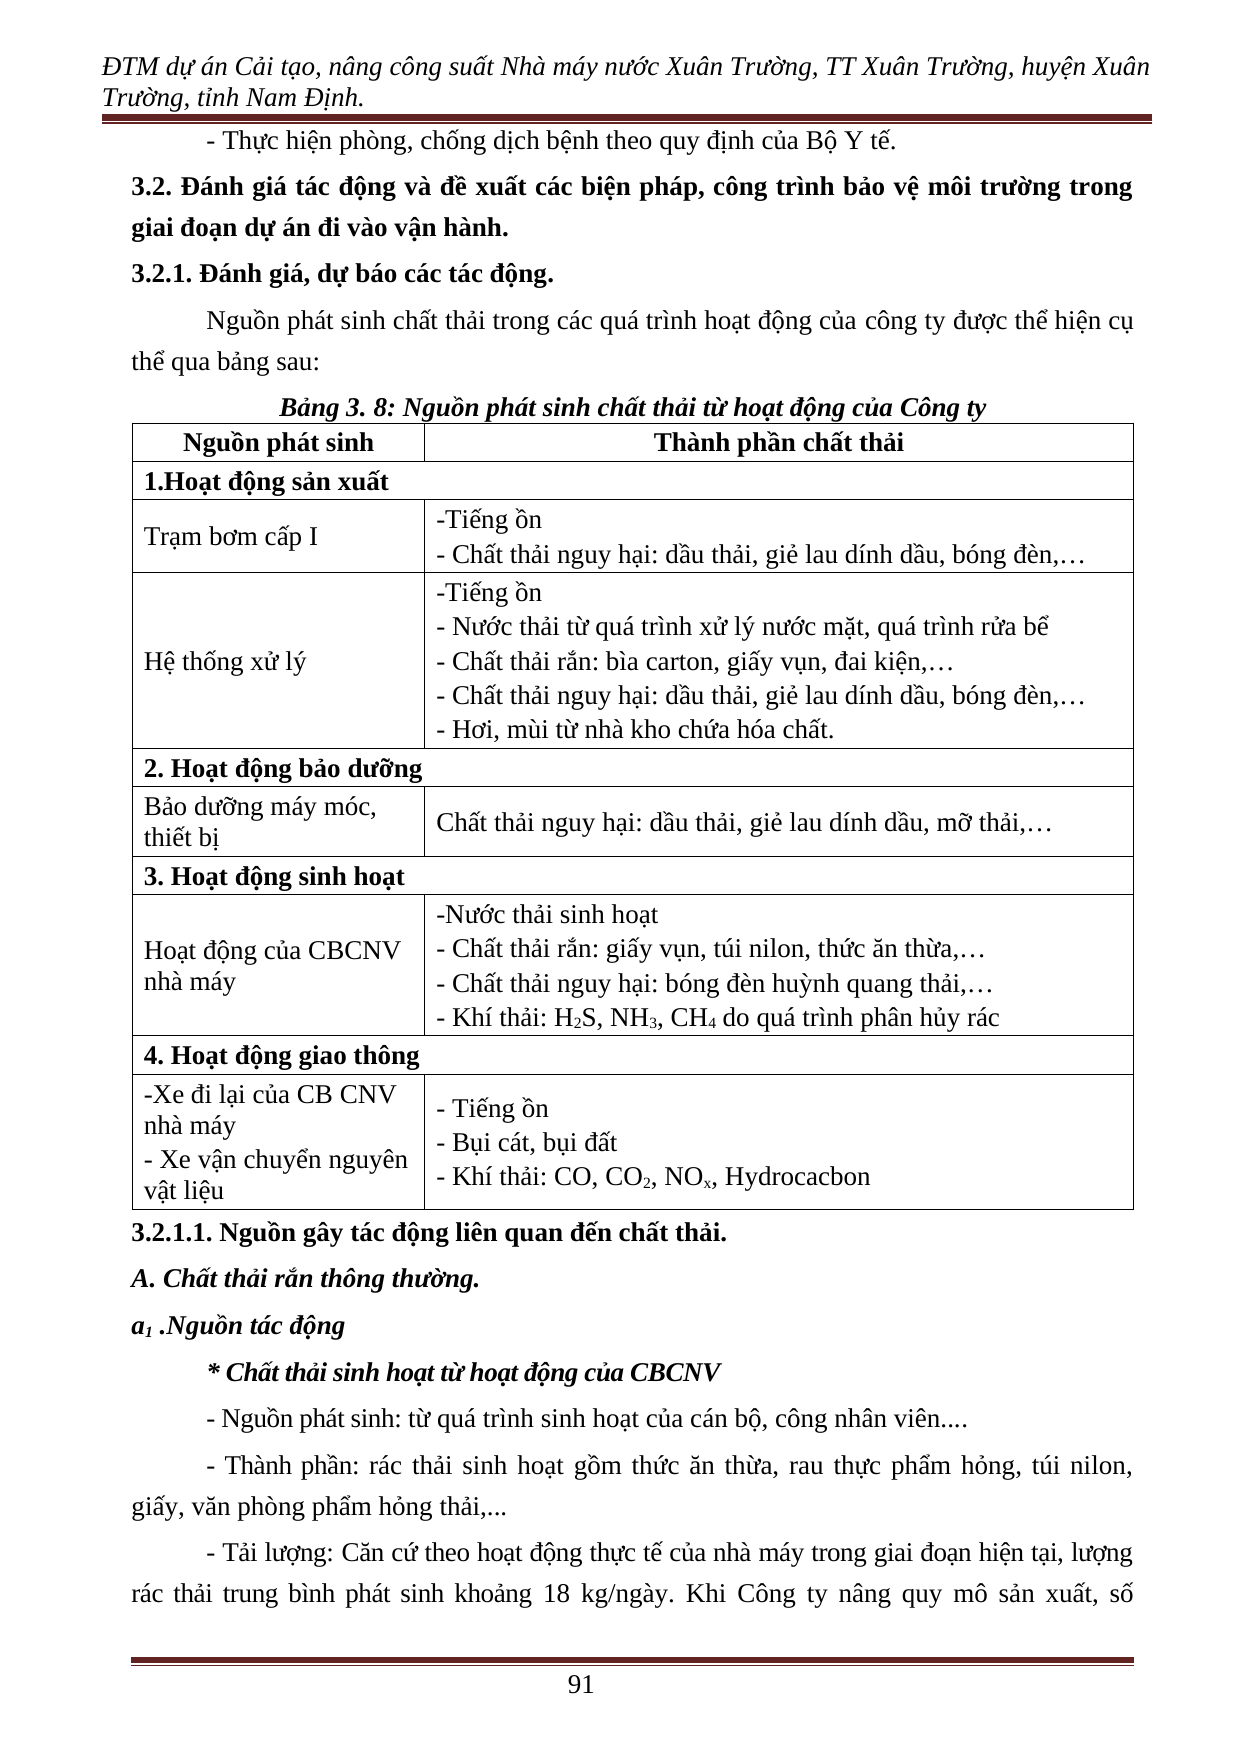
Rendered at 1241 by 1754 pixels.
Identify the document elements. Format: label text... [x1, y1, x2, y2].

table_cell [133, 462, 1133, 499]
text - Thành phần: rác thải sinh hoạt gồm thức ăn thừa, rau thực phẩm hỏng, túi nilon, giấy, văn phòng phẩm hỏng thải,... [131, 1449, 1134, 1521]
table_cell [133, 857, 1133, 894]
text 3.2.1.1. Nguồn gây tác động liên quan đến chất thải. [131, 1216, 1134, 1247]
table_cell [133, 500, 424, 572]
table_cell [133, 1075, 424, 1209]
text 3.2.1. Đánh giá, dự báo các tác động. [131, 257, 1134, 289]
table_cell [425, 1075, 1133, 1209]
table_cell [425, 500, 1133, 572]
text a1 .Nguồn tác động [131, 1309, 1134, 1340]
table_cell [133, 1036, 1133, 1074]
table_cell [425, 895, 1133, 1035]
text * Chất thải sinh hoạt từ hoạt động của CBCNV [131, 1356, 1134, 1387]
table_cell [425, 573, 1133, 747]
text Nguồn phát sinh chất thải trong các quá trình hoạt động của công ty được thể hiện cụ thể qua bảng sau: [131, 304, 1134, 376]
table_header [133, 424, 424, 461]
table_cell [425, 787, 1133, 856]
text - Thực hiện phòng, chống dịch bệnh theo quy định của Bộ Y tế. [131, 124, 1134, 155]
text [131, 1536, 1134, 1608]
text - Nguồn phát sinh: từ quá trình sinh hoạt của cán bộ, công nhân viên.... [131, 1403, 1134, 1434]
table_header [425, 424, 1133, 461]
text A. Chất thải rắn thông thường. [131, 1263, 1134, 1294]
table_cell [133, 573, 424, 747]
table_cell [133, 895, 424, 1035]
text Bảng 3. 8: Nguồn phát sinh chất thải từ hoạt động của Công ty [131, 391, 1134, 422]
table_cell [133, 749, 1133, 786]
text 3.2. Đánh giá tác động và đề xuất các biện pháp, công trình bảo vệ môi trường trong giai đoạn dự án đi vào vận hành. [131, 170, 1134, 242]
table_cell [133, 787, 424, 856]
